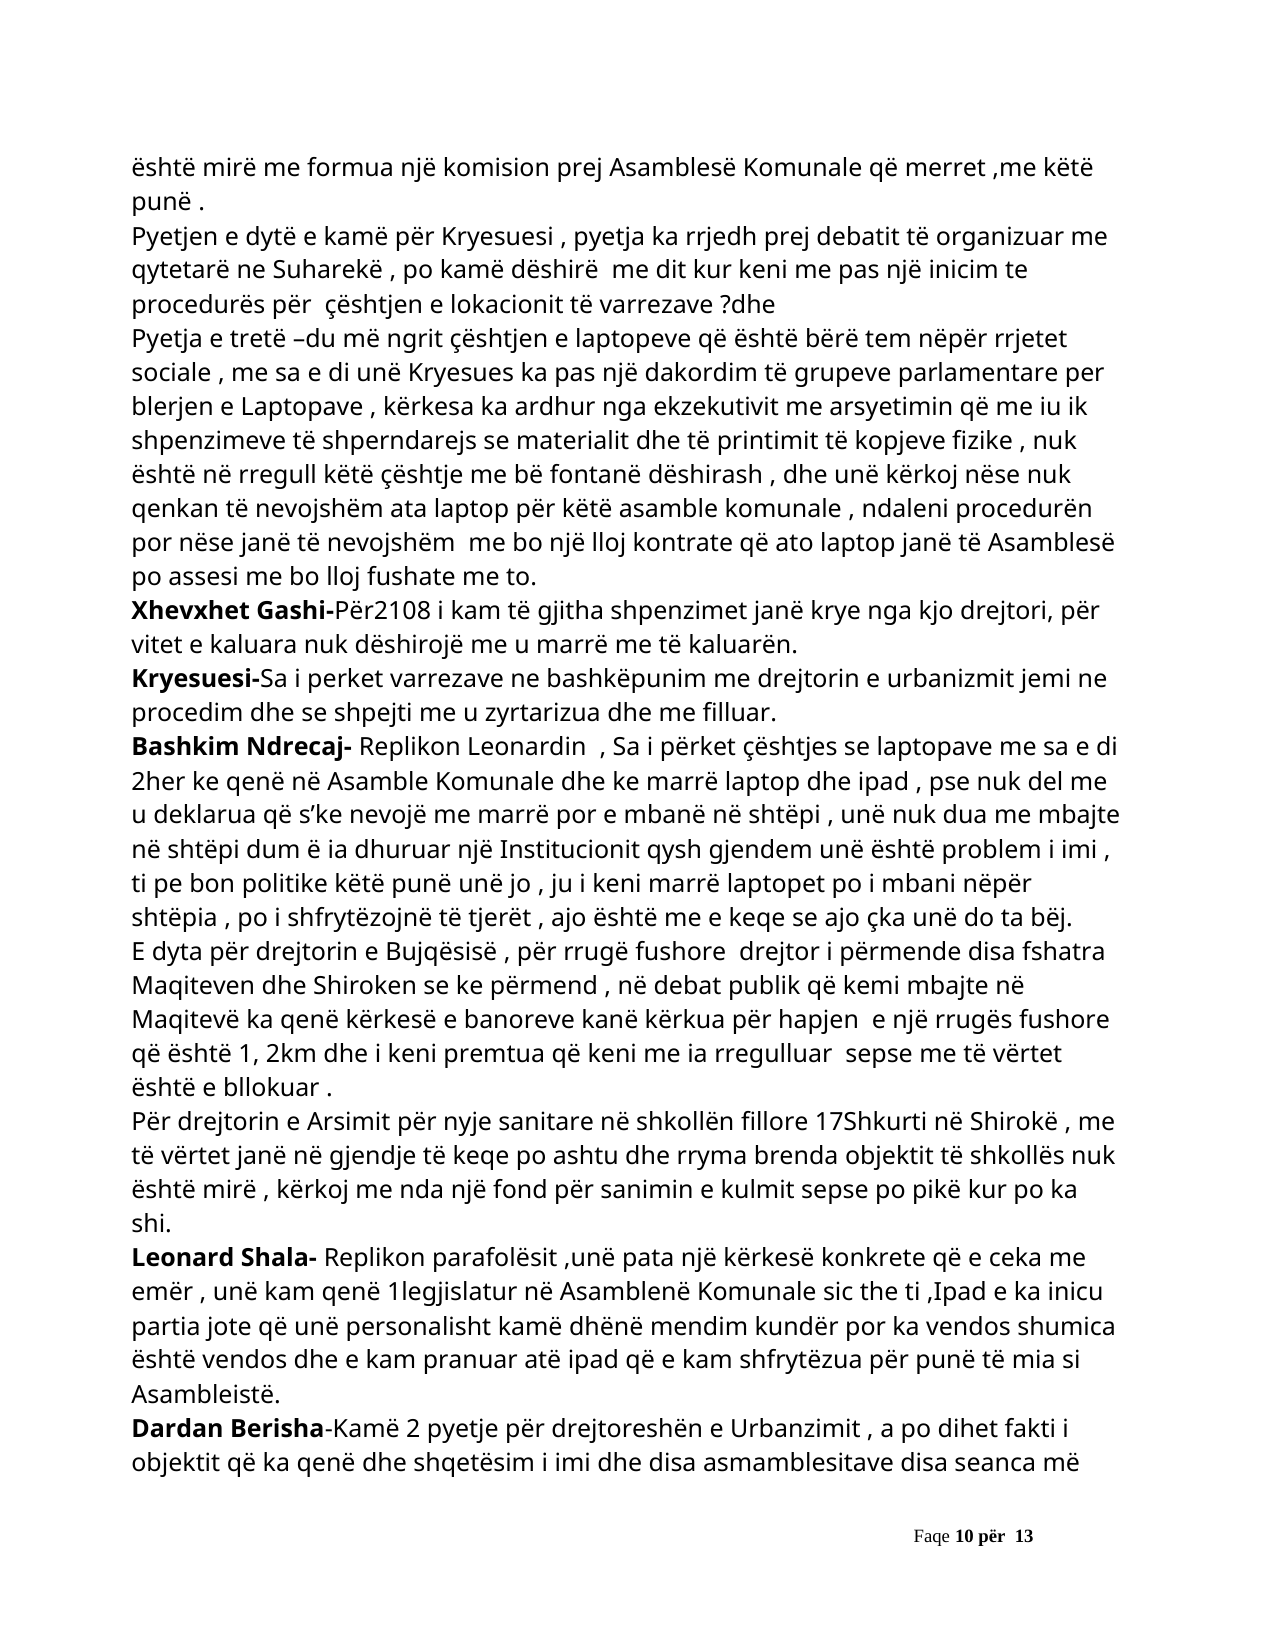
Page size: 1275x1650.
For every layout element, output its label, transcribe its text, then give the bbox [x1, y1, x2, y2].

text Pyetja e tretë –du më ngrit çështjen e laptopeve që është bërë tem nëpër rrjetet sociale , me sa e di unë Kryesues ka pas një dakordim të grupeve parlamentare per blerjen e Laptopave , kërkesa ka ardhur nga ekzekutivit me arsyetimin që me iu ik shpenzimeve të shperndarejs se materialit dhe të printimit të kopjeve fizike , nuk është në rregull këtë çështje me bë fontanë dëshirash , dhe unë kërkoj nëse nuk qenkan të nevojshëm ata laptop për këtë asamble komunale , ndaleni procedurën por nëse janë të nevojshëm me bo një lloj kontrate që ato laptop janë të Asamblesë po assesi me bo lloj fushate me to. [131, 320, 1125, 593]
text Kryesuesi-Sa i perket varrezave ne bashkëpunim me drejtorin e urbanizmit jemi ne procedim dhe se shpejti me u zyrtarizua dhe me filluar. [131, 661, 1125, 729]
text Xhevxhet Gashi-Për2108 i kam të gjitha shpenzimet janë krye nga kjo drejtori, për vitet e kaluara nuk dëshirojë me u marrë me të kaluarën. [131, 593, 1125, 661]
text E dyta për drejtorin e Bujqësisë , për rrugë fushore drejtor i përmende disa fshatra Maqiteven dhe Shiroken se ke përmend , në debat publik që kemi mbajte në Maqitevë ka qenë kërkesë e banoreve kanë kërkua për hapjen e një rrugës fushore që është 1, 2km dhe i keni premtua që keni me ia rregulluar sepse me të vërtet është e bllokuar . [131, 933, 1125, 1104]
text Leonard Shala- Replikon parafolësit ,unë pata një kërkesë konkrete që e ceka me emër , unë kam qenë 1legjislatur në Asamblenë Komunale sic the ti ,Ipad e ka inicu partia jote që unë personalisht kamë dhënë mendim kundër por ka vendos shumica është vendos dhe e kam pranuar atë ipad që e kam shfrytëzua për punë të mia si Asambleistë. [131, 1240, 1125, 1410]
text Bashkim Ndrecaj- Replikon Leonardin , Sa i përket çështjes se laptopave me sa e di 2her ke qenë në Asamble Komunale dhe ke marrë laptop dhe ipad , pse nuk del me u deklarua që s’ke nevojë me marrë por e mbanë në shtëpi , unë nuk dua me mbajte në shtëpi dum ë ia dhuruar një Institucionit qysh gjendem unë është problem i imi , ti pe bon politike këtë punë unë jo , ju i keni marrë laptopet po i mbani nëpër shtëpia , po i shfrytëzojnë të tjerët , ajo është me e keqe se ajo çka unë do ta bëj. [131, 729, 1125, 933]
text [131, 150, 1125, 218]
text Për drejtorin e Arsimit për nyje sanitare në shkollën fillore 17Shkurti në Shirokë , me të vërtet janë në gjendje të keqe po ashtu dhe rryma brenda objektit të shkollës nuk është mirë , kërkoj me nda një fond për sanimin e kulmit sepse po pikë kur po ka shi. [131, 1104, 1125, 1240]
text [131, 1410, 1125, 1478]
text Pyetjen e dytë e kamë për Kryesuesi , pyetja ka rrjedh prej debatit të organizuar me qytetarë ne Suharekë , po kamë dëshirë me dit kur keni me pas një inicim te procedurës për çështjen e lokacionit të varrezave ?dhe [131, 218, 1125, 320]
